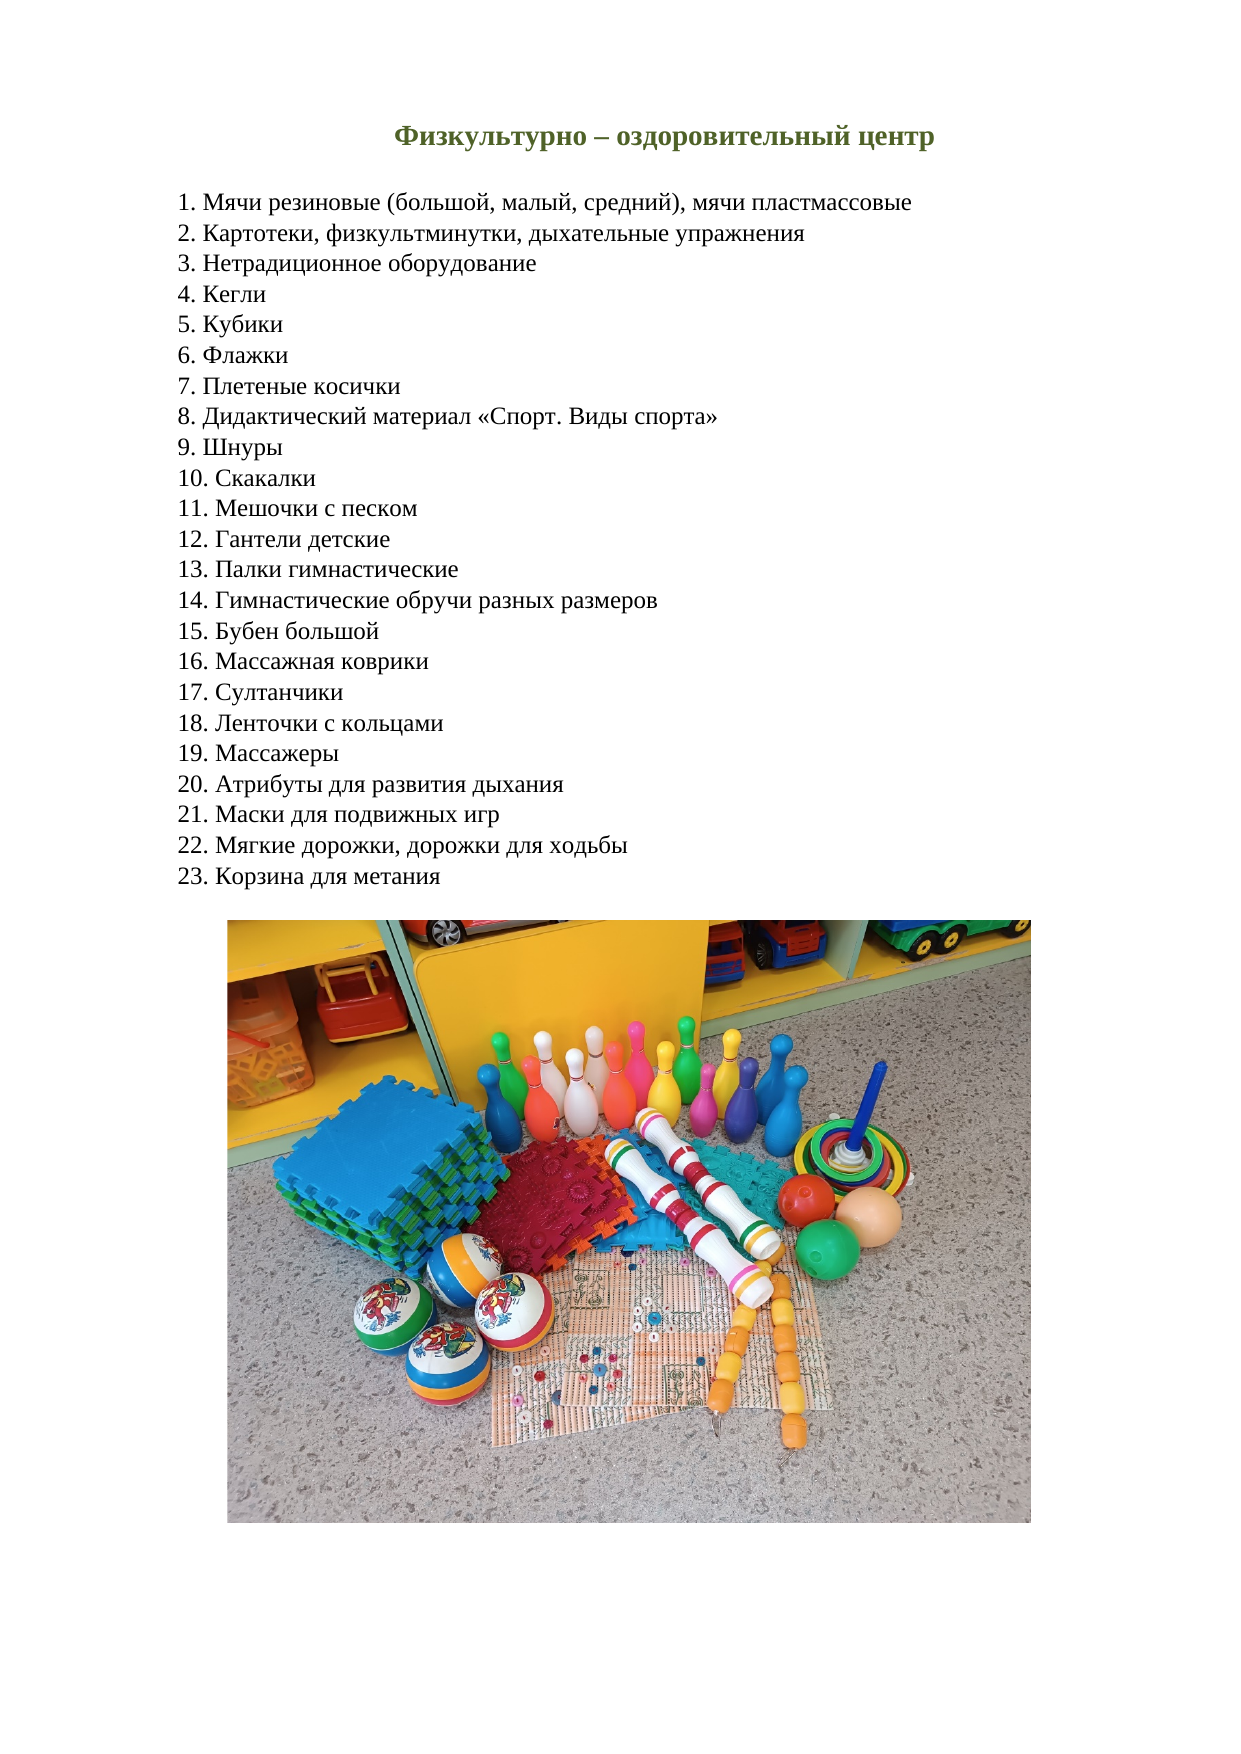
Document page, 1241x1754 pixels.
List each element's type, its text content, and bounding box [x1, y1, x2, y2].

text 4. Кегли [177, 277, 1152, 308]
text 15. Бубен большой [177, 614, 1152, 644]
text 14. Гимнастические обручи разных размеров [177, 583, 1152, 614]
text 16. Массажная коврики [177, 644, 1152, 675]
text 21. Маски для подвижных игр [177, 798, 1152, 828]
text 2. Картотеки, физкультминутки, дыхательные упражнения [177, 216, 1152, 246]
text 17. Султанчики [177, 675, 1152, 706]
text 22. Мягкие дорожки, дорожки для ходьбы [177, 828, 1152, 859]
text 3. Нетрадиционное оборудование [177, 246, 1152, 277]
text 9. Шнуры [177, 430, 1152, 461]
text Физкультурно – оздоровительный центр [177, 118, 1152, 152]
text 6. Флажки [177, 338, 1152, 369]
text 20. Атрибуты для развития дыхания [177, 767, 1152, 798]
text 19. Массажеры [177, 736, 1152, 767]
text 13. Палки гимнастические [177, 553, 1152, 583]
text 11. Мешочки с песком [177, 491, 1152, 522]
text 18. Ленточки с кольцами [177, 706, 1152, 736]
text 12. Гантели детские [177, 522, 1152, 553]
text 7. Плетеные косички [177, 369, 1152, 399]
text 8. Дидактический материал «Спорт. Виды спорта» [177, 399, 1152, 430]
text 5. Кубики [177, 308, 1152, 338]
picture [227, 920, 1031, 1523]
text 23. Корзина для метания [177, 859, 1152, 889]
text 1. Мячи резиновые (большой, малый, средний), мячи пластмассовые [177, 185, 1152, 216]
text 10. Скакалки [177, 461, 1152, 491]
